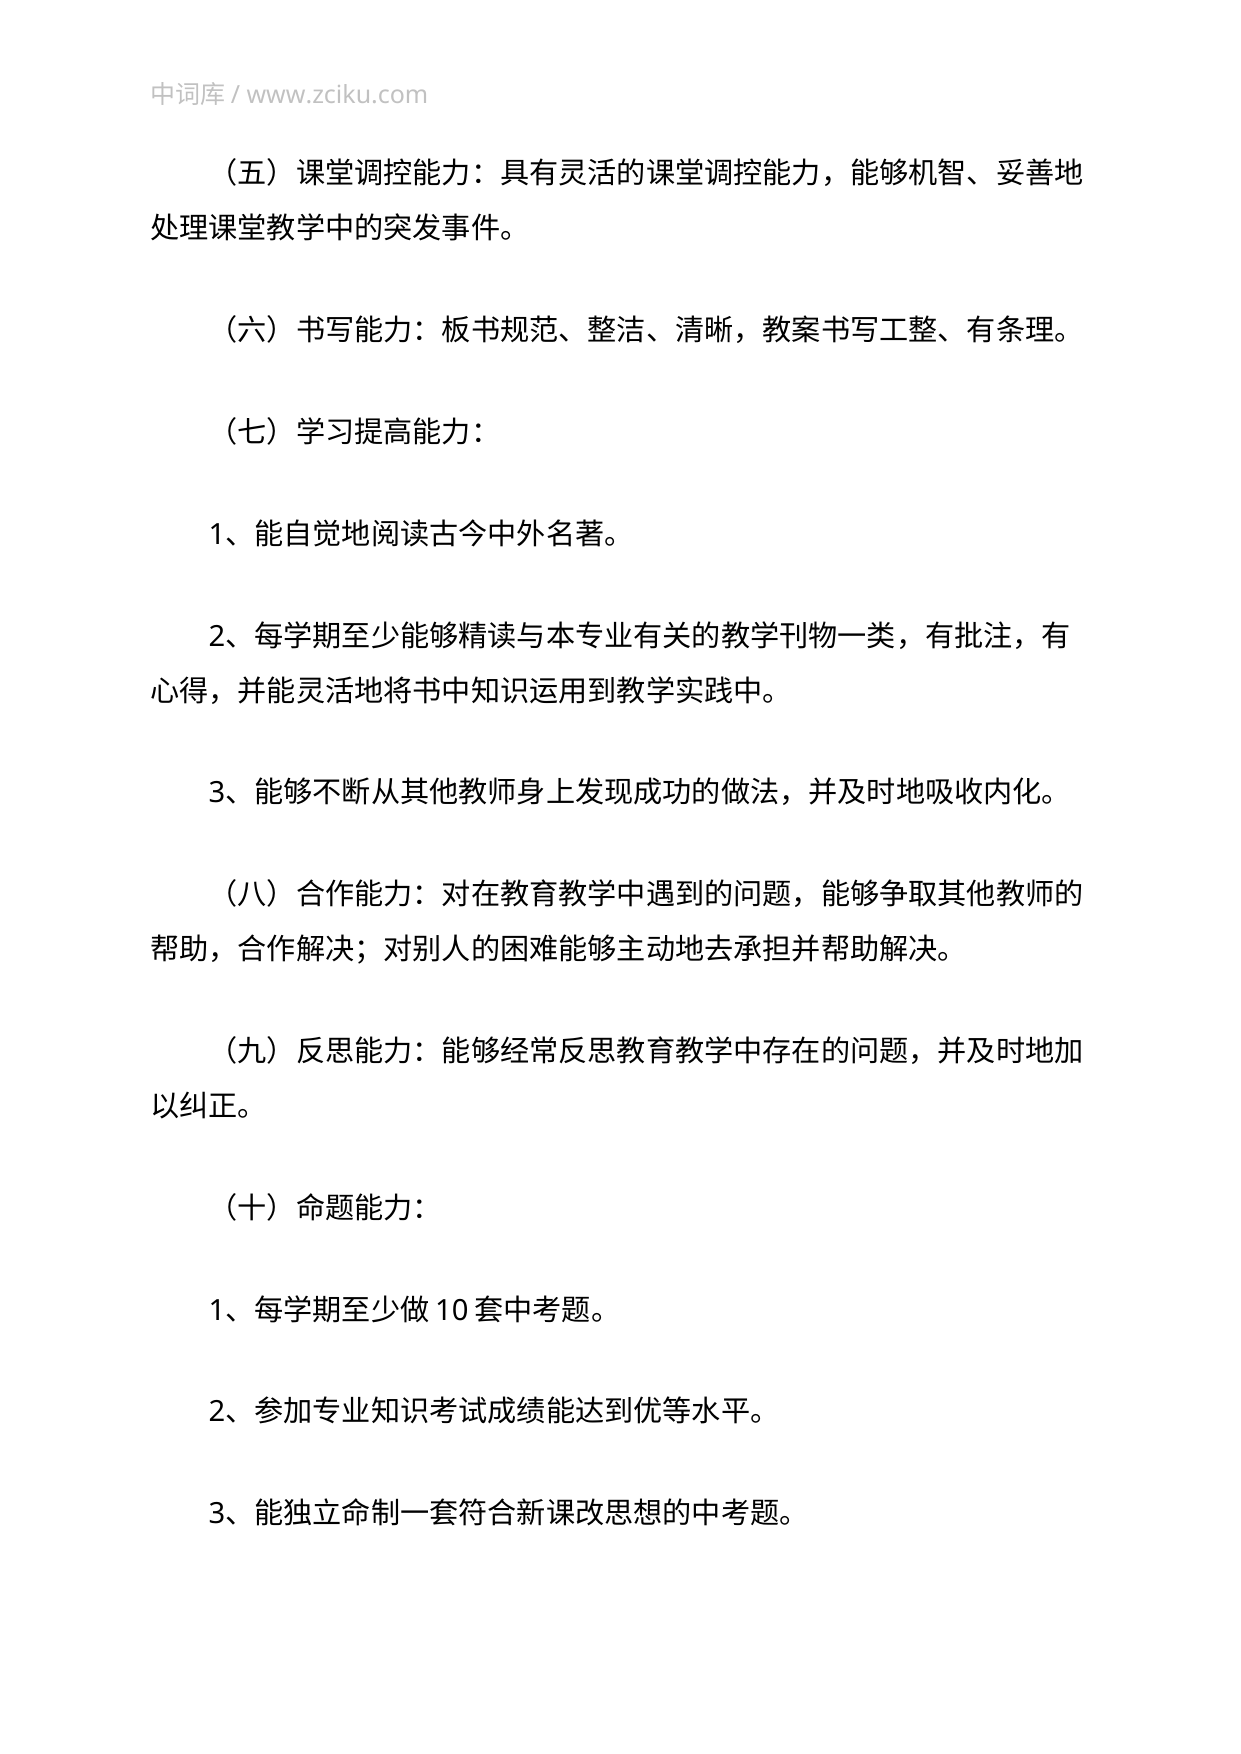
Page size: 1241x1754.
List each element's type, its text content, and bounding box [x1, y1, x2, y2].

text 2、参加专业知识考试成绩能达到优等水平。 [150, 1388, 1090, 1430]
text （八）合作能力：对在教育教学中遇到的问题，能够争取其他教师的帮助，合作解决；对别人的困难能够主动地去承担并帮助解决。 [150, 871, 1090, 968]
text （十）命题能力： [150, 1184, 1090, 1227]
text 3、能独立命制一套符合新课改思想的中考题。 [150, 1490, 1090, 1532]
text 3、能够不断从其他教师身上发现成功的做法，并及时地吸收内化。 [150, 769, 1090, 811]
text 1、每学期至少做10套中考题。 [150, 1286, 1090, 1328]
text （六）书写能力：板书规范、整洁、清晰，教案书写工整、有条理。 [150, 307, 1090, 349]
text （七）学习提高能力： [150, 408, 1090, 451]
text （五）课堂调控能力：具有灵活的课堂调控能力，能够机智、妥善地处理课堂教学中的突发事件。 [150, 150, 1090, 247]
text 1、能自觉地阅读古今中外名著。 [150, 510, 1090, 553]
text 2、每学期至少能够精读与本专业有关的教学刊物一类，有批注，有心得，并能灵活地将书中知识运用到教学实践中。 [150, 612, 1090, 709]
text （九）反思能力：能够经常反思教育教学中存在的问题，并及时地加以纠正。 [150, 1028, 1090, 1125]
